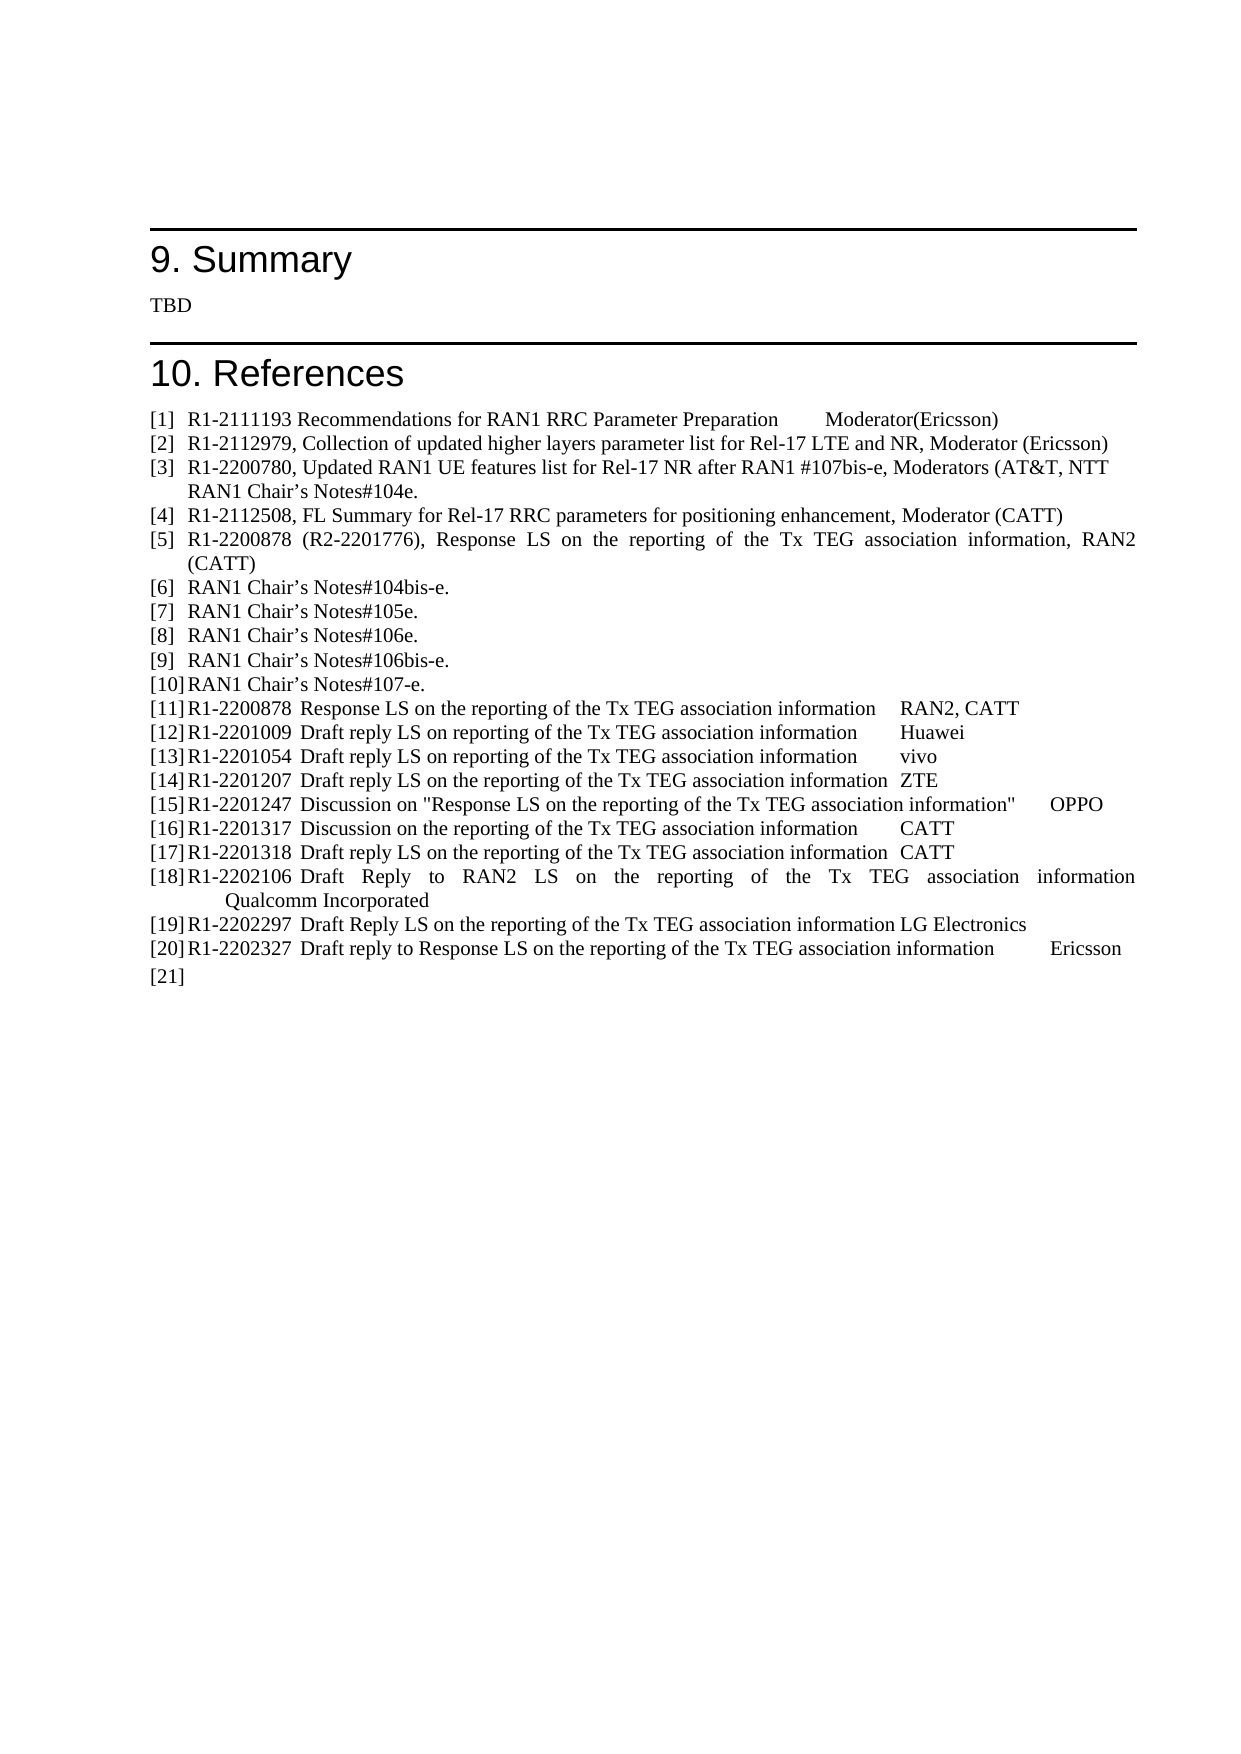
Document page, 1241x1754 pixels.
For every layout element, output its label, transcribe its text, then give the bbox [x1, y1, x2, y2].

list RAN1 Chair’s Notes#104bis-e. [150, 575, 1137, 599]
list RAN1 Chair’s Notes#106bis-e. [150, 647, 1137, 672]
text TBD [150, 293, 1137, 317]
text 9. Summary [150, 231, 1137, 280]
text 10. References [150, 345, 1137, 394]
list R1-2201009 Draft reply LS on reporting of the Tx TEG association information Huawei [150, 720, 1137, 744]
list R1-2202327 Draft reply to Response LS on the reporting of the Tx TEG association information Ericsson [150, 936, 1137, 960]
list R1-2201207 Draft reply LS on the reporting of the Tx TEG association information ZTE [150, 768, 1137, 792]
list R1-2201054 Draft reply LS on reporting of the Tx TEG association information vivo [150, 744, 1137, 768]
list R1-2200780, Updated RAN1 UE features list for Rel-17 NR after RAN1 #107bis-e, Moderators (AT&T, NTT RAN1 Chair’s Notes#104e. [150, 455, 1137, 503]
list R1-2202297 Draft Reply LS on the reporting of the Tx TEG association information LG Electronics [150, 912, 1137, 936]
list RAN1 Chair’s Notes#107-e. [150, 672, 1137, 696]
list RAN1 Chair’s Notes#106e. [150, 623, 1137, 647]
list R1-2200878 Response LS on the reporting of the Tx TEG association information RAN2, CATT [150, 696, 1137, 720]
list R1-2201317 Discussion on the reporting of the Tx TEG association information CATT [150, 816, 1137, 840]
list R1-2111193 Recommendations for RAN1 RRC Parameter Preparation Moderator(Ericsson) [150, 407, 1137, 431]
list R1-2202106 Draft Reply to RAN2 LS on the reporting of the Tx TEG association information Qualcomm Incorporated [150, 864, 1137, 912]
list R1-2201318 Draft reply LS on the reporting of the Tx TEG association information CATT [150, 840, 1137, 864]
list R1-2200878 (R2-2201776), Response LS on the reporting of the Tx TEG association information, RAN2 (CATT) [150, 527, 1137, 575]
list R1-2112508, FL Summary for Rel-17 RRC parameters for positioning enhancement, Moderator (CATT) [150, 503, 1137, 527]
list R1-2112979, Collection of updated higher layers parameter list for Rel-17 LTE and NR, Moderator (Ericsson) [150, 431, 1137, 455]
list RAN1 Chair’s Notes#105e. [150, 599, 1137, 623]
list R1-2201247 Discussion on "Response LS on the reporting of the Tx TEG association information" OPPO [150, 792, 1137, 816]
